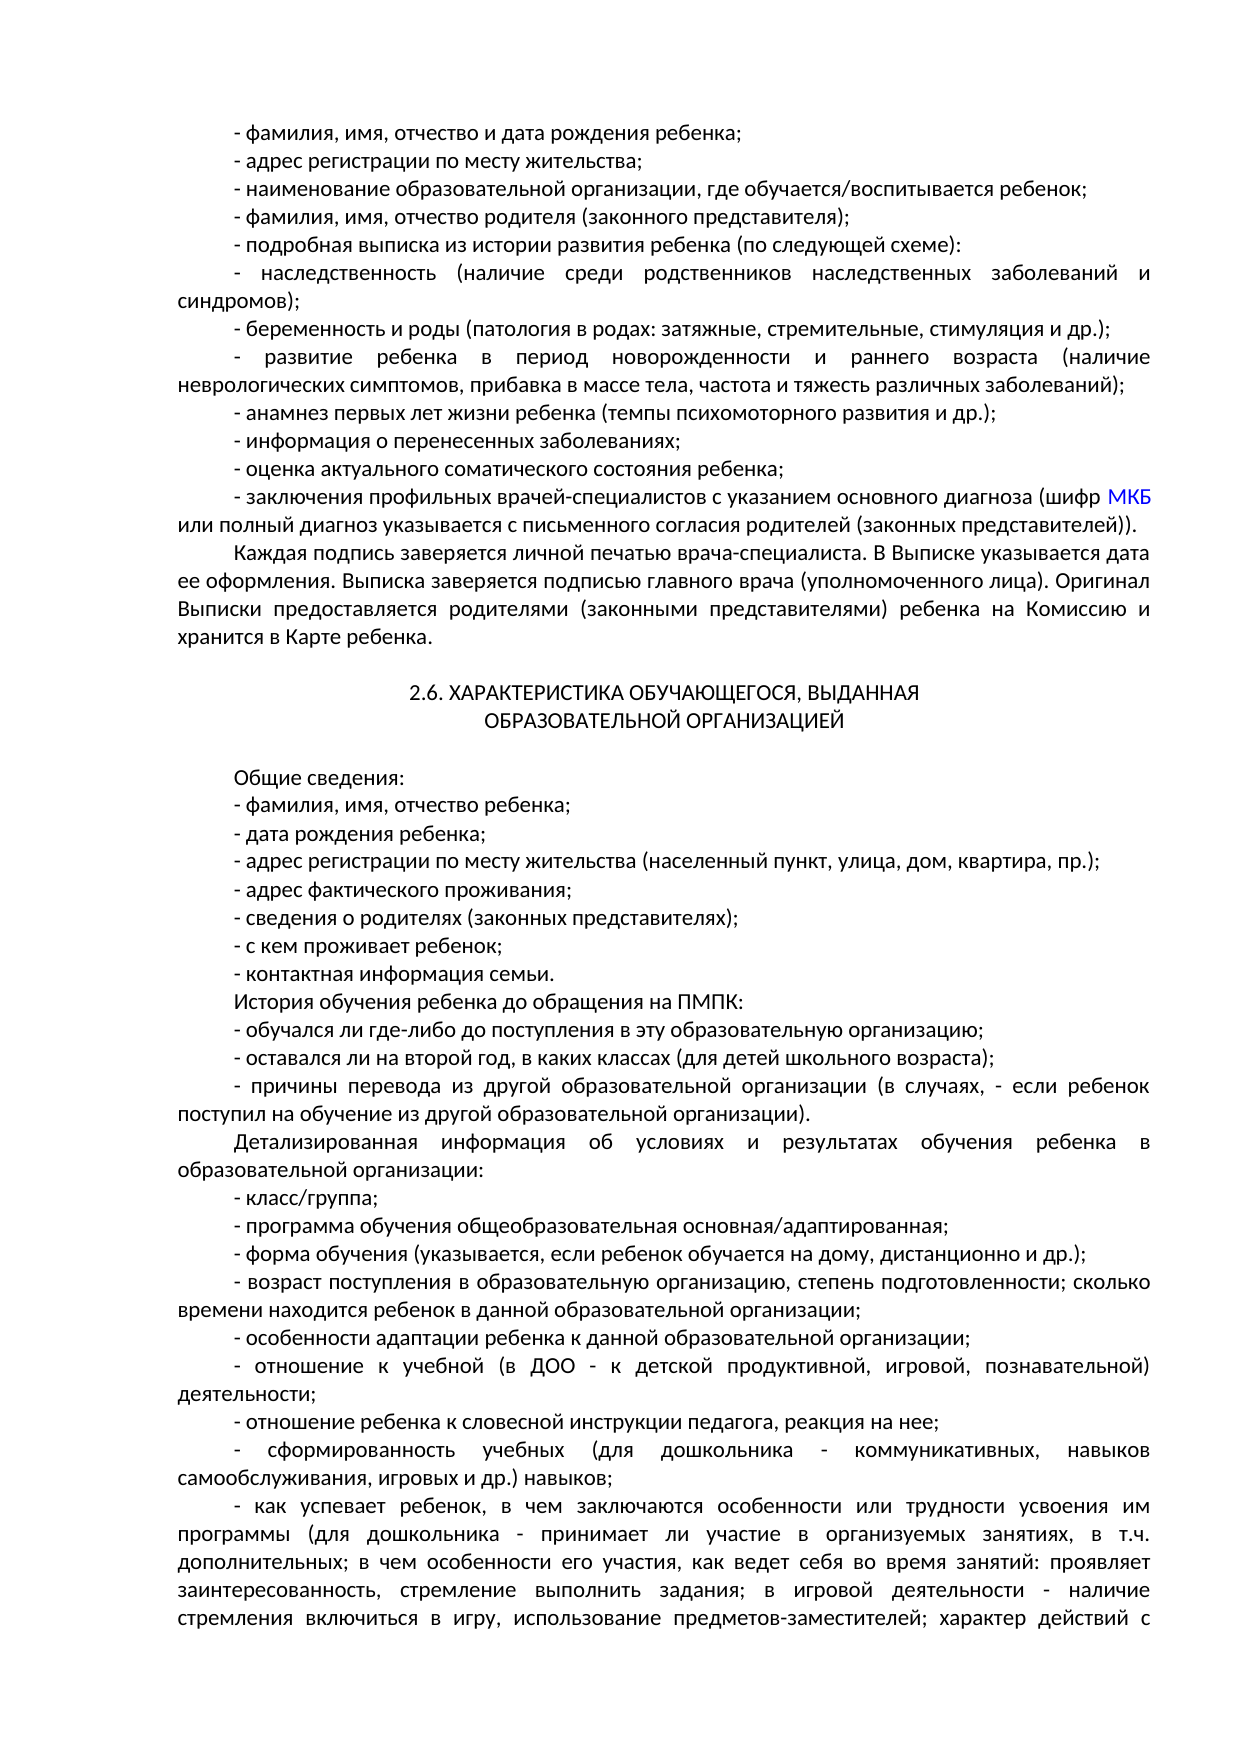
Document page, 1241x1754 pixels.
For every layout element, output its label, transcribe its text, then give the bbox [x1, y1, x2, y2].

text - беременность и роды (патология в родах: затяжные, стремительные, стимуляция и др.); [177, 314, 1152, 342]
text - дата рождения ребенка; [177, 819, 1152, 847]
text - с кем проживает ребенок; [177, 931, 1152, 959]
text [177, 1491, 1152, 1631]
text - фамилия, имя, отчество родителя (законного представителя); [177, 202, 1152, 230]
text - адрес регистрации по месту жительства; [177, 146, 1152, 174]
text - подробная выписка из истории развития ребенка (по следующей схеме): [177, 230, 1152, 258]
text - отношение ребенка к словесной инструкции педагога, реакция на нее; [177, 1407, 1152, 1435]
text - адрес фактического проживания; [177, 875, 1152, 903]
text - адрес регистрации по месту жительства (населенный пункт, улица, дом, квартира, пр.); [177, 847, 1152, 875]
text - наименование образовательной организации, где обучается/воспитывается ребенок; [177, 174, 1152, 202]
text - фамилия, имя, отчество ребенка; [177, 791, 1152, 819]
text - сформированность учебных (для дошкольника - коммуникативных, навыков самообслуживания, игровых и др.) навыков; [177, 1435, 1152, 1491]
text - анамнез первых лет жизни ребенка (темпы психомоторного развития и др.); [177, 398, 1152, 426]
text - обучался ли где-либо до поступления в эту образовательную организацию; [177, 1015, 1152, 1043]
text - возраст поступления в образовательную организацию, степень подготовленности; сколько времени находится ребенок в данной образовательной организации; [177, 1267, 1152, 1323]
text - информация о перенесенных заболеваниях; [177, 426, 1152, 454]
text - особенности адаптации ребенка к данной образовательной организации; [177, 1323, 1152, 1351]
text ОБРАЗОВАТЕЛЬНОЙ ОРГАНИЗАЦИЕЙ [177, 707, 1152, 734]
text - оставался ли на второй год, в каких классах (для детей школьного возраста); [177, 1043, 1152, 1071]
text - причины перевода из другой образовательной организации (в случаях, - если ребенок поступил на обучение из другой образовательной организации). [177, 1071, 1152, 1127]
text История обучения ребенка до обращения на ПМПК: [177, 987, 1152, 1015]
text 2.6. ХАРАКТЕРИСТИКА ОБУЧАЮЩЕГОСЯ, ВЫДАННАЯ [177, 678, 1152, 707]
text - форма обучения (указывается, если ребенок обучается на дому, дистанционно и др.); [177, 1239, 1152, 1267]
text - отношение к учебной (в ДОО - к детской продуктивной, игровой, познавательной) деятельности; [177, 1351, 1152, 1407]
text - класс/группа; [177, 1183, 1152, 1211]
text - фамилия, имя, отчество и дата рождения ребенка; [177, 118, 1152, 146]
text Каждая подпись заверяется личной печатью врача-специалиста. В Выписке указывается дата ее оформления. Выписка заверяется подписью главного врача (уполномоченного лица). Оригинал Выписки предоставляется родителями (законными представителями) ребенка на Комиссию и хранится в Карте ребенка. [177, 538, 1152, 651]
text - программа обучения общеобразовательная основная/адаптированная; [177, 1211, 1152, 1239]
text - наследственность (наличие среди родственников наследственных заболеваний и синдромов); [177, 258, 1152, 314]
text - развитие ребенка в период новорожденности и раннего возраста (наличие неврологических симптомов, прибавка в массе тела, частота и тяжесть различных заболеваний); [177, 342, 1152, 398]
text - оценка актуального соматического состояния ребенка; [177, 454, 1152, 482]
text Детализированная информация об условиях и результатах обучения ребенка в образовательной организации: [177, 1127, 1152, 1183]
text - заключения профильных врачей-специалистов с указанием основного диагноза (шифр МКБ или полный диагноз указывается с письменного согласия родителей (законных представителей)). [177, 482, 1152, 538]
text - сведения о родителях (законных представителях); [177, 903, 1152, 931]
text - контактная информация семьи. [177, 959, 1152, 987]
text Общие сведения: [177, 763, 1152, 791]
